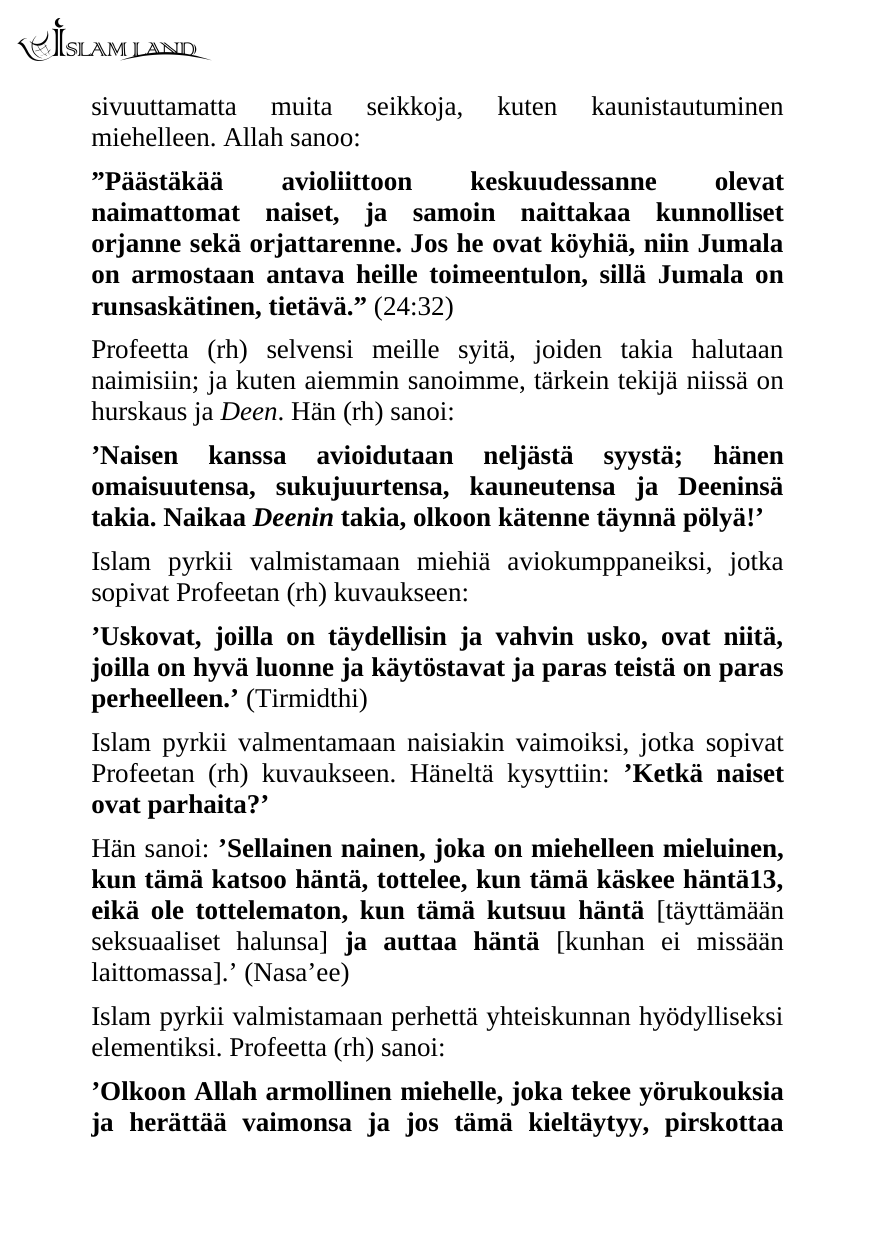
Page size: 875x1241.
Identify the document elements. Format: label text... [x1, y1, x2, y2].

text Islam pyrkii valmentamaan naisiakin vaimoiksi, jotka sopivat Profeetan (rh) kuvaukseen. Häneltä kysyttiin: ’Ketkä naiset ovat parhaita?’ [91, 726, 784, 819]
text Islam pyrkii valmistamaan perhettä yhteiskunnan hyödylliseksi elementiksi. Profeetta (rh) sanoi: [91, 1000, 784, 1062]
text ’Uskovat, joilla on täydellisin ja vahvin usko, ovat niitä, joilla on hyvä luonne ja käytöstavat ja paras teistä on paras perheelleen.’ (Tirmidthi) [91, 620, 784, 713]
text ’Naisen kanssa avioidutaan neljästä syystä; hänen omaisuutensa, sukujuurtensa, kauneutensa ja Deeninsä takia. Naikaa Deenin takia, olkoon kätenne täynnä pölyä!’ [91, 439, 784, 533]
text Hän sanoi: ’Sellainen nainen, joka on miehelleen mieluinen, kun tämä katsoo häntä, tottelee, kun tämä käskee häntä13, eikä ole tottelematon, kun tämä kutsuu häntä [täyttämään seksuaaliset halunsa] ja auttaa häntä [kunhan ei missään laittomassa].’ (Nasa’ee) [91, 832, 784, 987]
text Profeetta (rh) selvensi meille syitä, joiden takia halutaan naimisiin; ja kuten aiemmin sanoimme, tärkein tekijä niissä on hurskaus ja Deen. Hän (rh) sanoi: [91, 333, 784, 427]
text ”Päästäkää avioliittoon keskuudessanne olevat naimattomat naiset, ja samoin naittakaa kunnolliset orjanne sekä orjattarenne. Jos he ovat köyhiä, niin Jumala on armostaan antava heille toimeentulon, sillä Jumala on runsaskätinen, tietävä.” (24:32) [91, 165, 784, 321]
text Islam pyrkii valmistamaan miehiä aviokumppaneiksi, jotka sopivat Profeetan (rh) kuvaukseen: [91, 545, 784, 607]
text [91, 1075, 784, 1137]
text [91, 90, 784, 152]
picture [17, 18, 212, 61]
